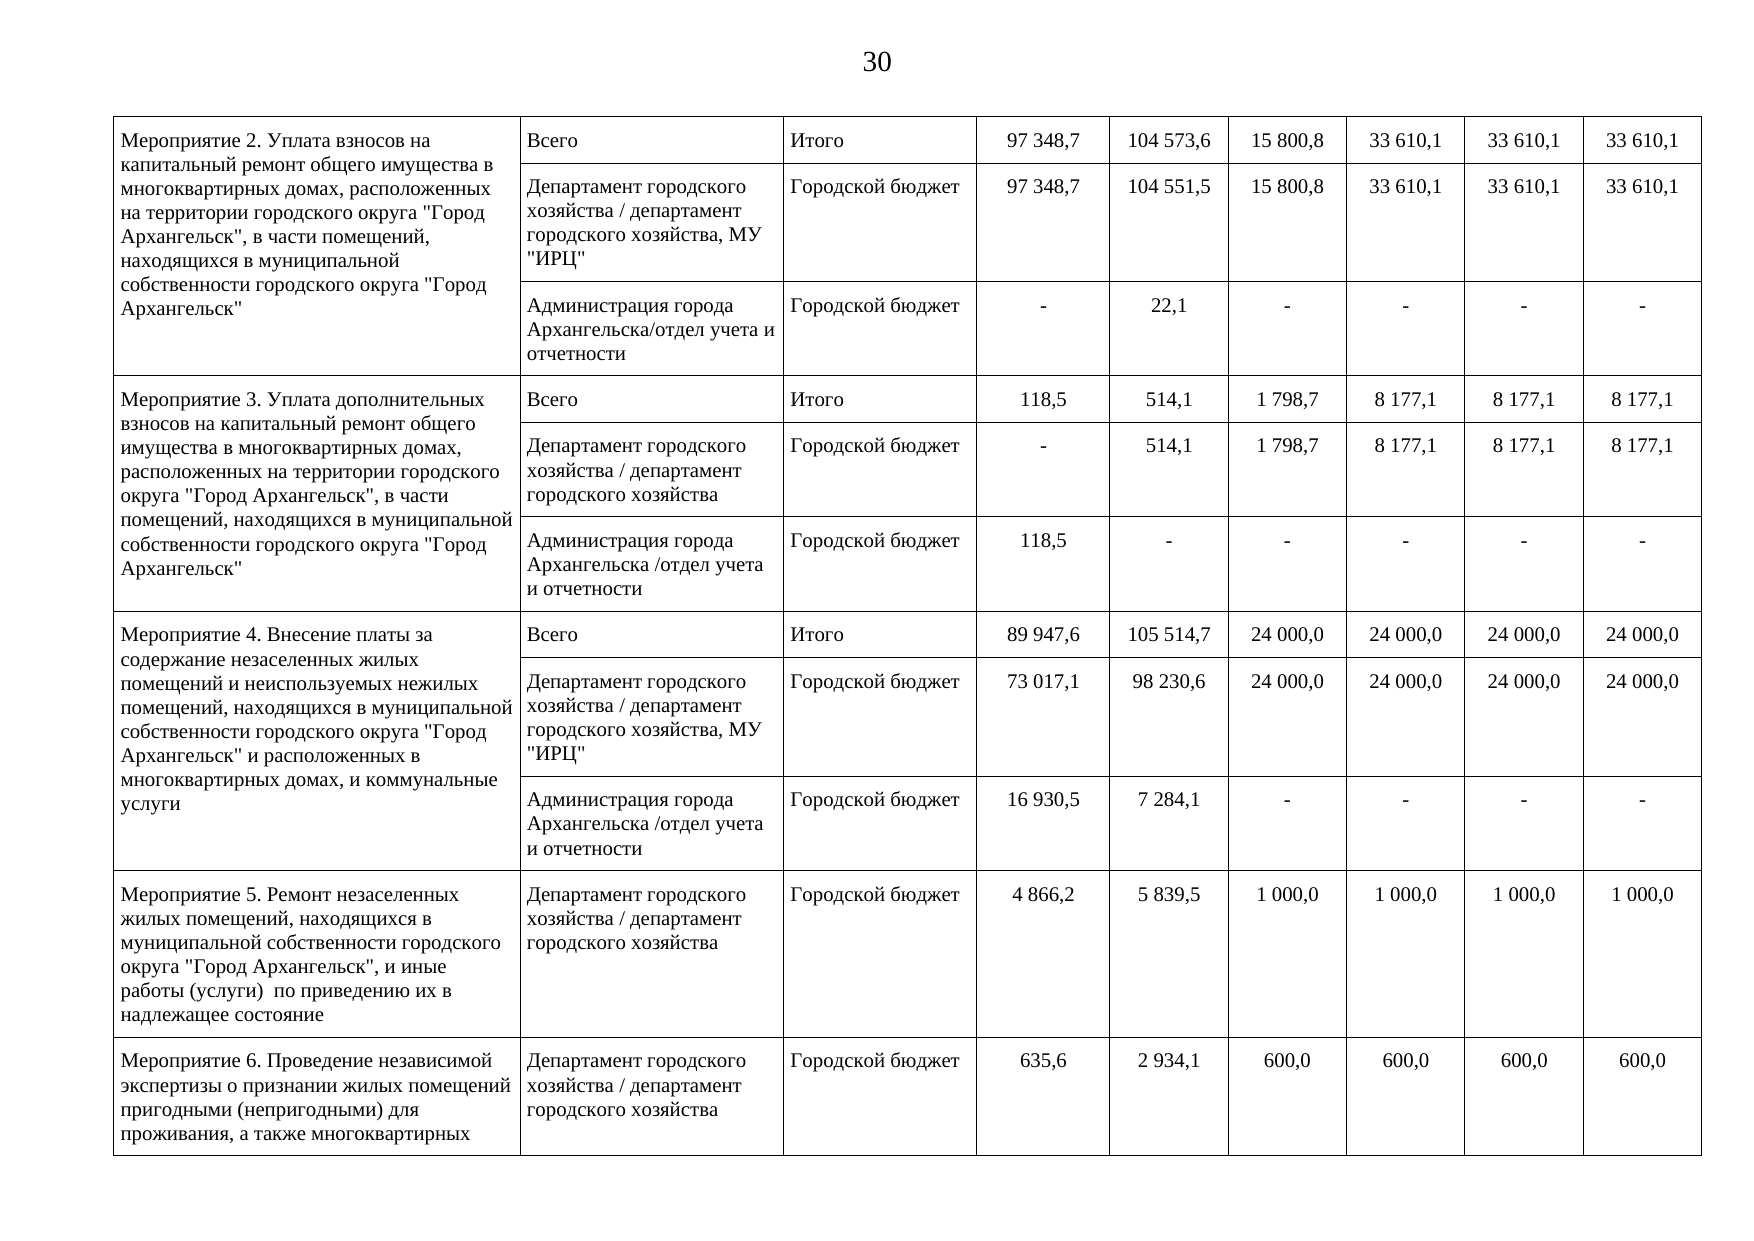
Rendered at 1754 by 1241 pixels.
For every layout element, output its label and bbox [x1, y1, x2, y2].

table_header [107, 105, 1702, 1167]
